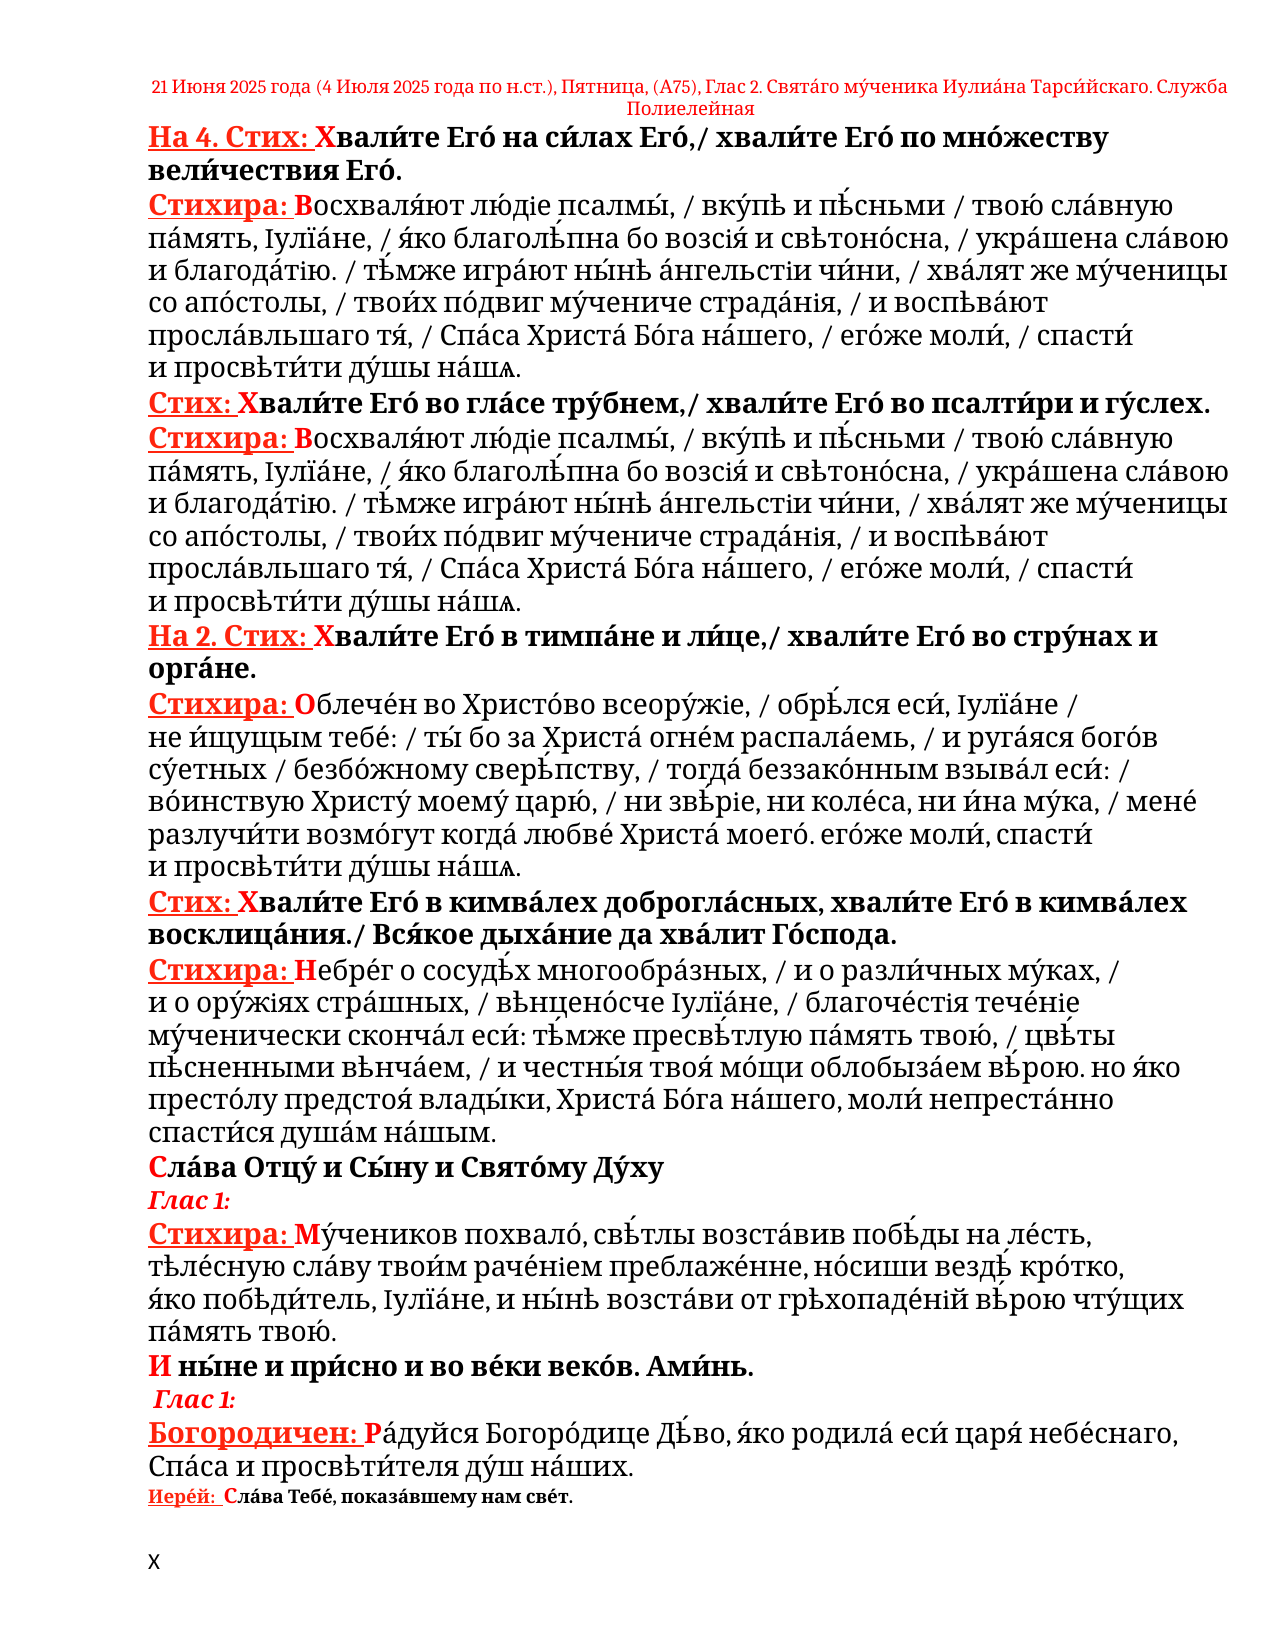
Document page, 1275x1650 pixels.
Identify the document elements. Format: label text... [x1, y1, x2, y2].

text Твое́ достоя́ние, Сло́ве, утверди́ во бране́х,/ оте́честву побе́ды на ва́рвары подая́ Богоро́дицы мольба́ми,/ Ю́же дарова́ христиа́ном Засту́пницу. [148, 363, 1233, 428]
text Хвали́те Его́ вси а́нгели Его́,/ хвали́те Его́ вся си́лы Его́.// Тебе́ подоба́ет песнь Бо́гу. [148, 536, 1233, 601]
text Стихира: Облече́н во Христо́во всеору́жiе, / обрѣ́лся еси́, Iулїа́не / не и́щущым тебе́: / ты́ бо за Христа́ огне́м распала́емь, / и руга́яся бого́в су́етных / безбо́жному сверѣ́пству, / тогда́ беззако́нным взыва́л еси́: / во́инствую Христу́ моему́ царю́, / ни звѣ́рiе, ни коле́са, ни и́на му́ка, / мене́ разлучи́ти возмо́гут когда́ любве́ Христа́ моего́. его́же моли́, спасти́ и просвѣти́ти ду́шы на́шѧ. [148, 1232, 1233, 1427]
text Стихира: Восхваля́ют лю́дiе псалмы́, / вку́пѣ и пѣ́сньми / твою́ сла́вную па́мять, Iулїа́не, / я́ко благолѣ́пна бо возсiя́ и свѣтоно́сна, / укра́шена сла́вою и благода́тiю. / тѣ́мже игра́ют ны́нѣ а́нгельстiи чи́ни, / хва́лят же му́ченицы со апо́столы, / твои́х по́двиг му́чениче страда́нiя, / и воспѣва́ют просла́вльшаго тя́, / Спа́са Христа́ Бо́га на́шего, / его́же моли́, / спасти́ и просвѣти́ти ду́шы на́шѧ. [148, 733, 1233, 928]
text На 2. Стих: Хвали́те Его́ в тимпа́не и ли́це,/ хвали́те Его́ во стру́нах и орга́не. [148, 1164, 1233, 1229]
text Стихира: Восхваля́ют лю́дiе псалмы́, / вку́пѣ и пѣ́сньми / твою́ сла́вную па́мять, Iулїа́не, / я́ко благолѣ́пна бо возсiя́ и свѣтоно́сна, / укра́шена сла́вою и благода́тiю. / тѣ́мже игра́ют ны́нѣ а́нгельстiи чи́ни, / хва́лят же му́ченицы со апо́столы, / твои́х по́двиг му́чениче страда́нiя, / и воспѣва́ют просла́вльшаго тя́, / Спа́са Христа́ Бо́га на́шего, / его́же моли́, / спасти́ и просвѣти́ти ду́шы на́шѧ. [148, 966, 1233, 1162]
text Хвали́тны псалмы́, глас 4: [148, 430, 1233, 466]
text Светилен му́ченика Иулиа́на [148, 157, 1233, 193]
text Хор: Я́коже со́лнце светоно́сно,/ чуде́сными заря́ми наставля́еши всю тва́рь, пресла́вне страстоте́рпче./ Те́мже, твою́ соверша́юще па́мять, про́сим от бед вся изба́вите. (Дважды) [148, 195, 1233, 293]
text Стих: Хвали́те Его́ во гла́се тру́бнем,/ хвали́те Его́ во псалти́ри и гу́слех. [148, 930, 1233, 964]
text Хор: Вся́кое дыха́ние да хва́лит Го́спода./ Хвали́те Го́спода с небе́с,/ хвали́те Его́ в вы́шних.// Тебе́ подоба́ет песнь Бо́гу. [148, 468, 1233, 534]
text На 4. Стих: Хвали́те Его́ на си́лах Его́,/ хвали́те Его́ по мно́жеству вели́чествия Его́. [148, 665, 1233, 731]
text <b>С</b>ла́ва Отцу́ и Сы́ну и Свято́му Ду́ху и ны́не и при́сно и во ве́ки веко́в. Ами́нь. [148, 295, 1233, 361]
text Стих: Хвали́те Его́ в кимва́лех доброгла́сных, хвали́те Его́ в кимва́лех восклица́ния./ Вся́кое дыха́ние да хва́лит Го́спода. [148, 1429, 1233, 1495]
text Подо́бенъ: Зва́нный свы́ше: [148, 634, 1233, 663]
text Хор: Ами́нь. [148, 121, 1233, 155]
text Стихиры му́ченика Иулиа́на, глас 4: [148, 603, 1233, 632]
